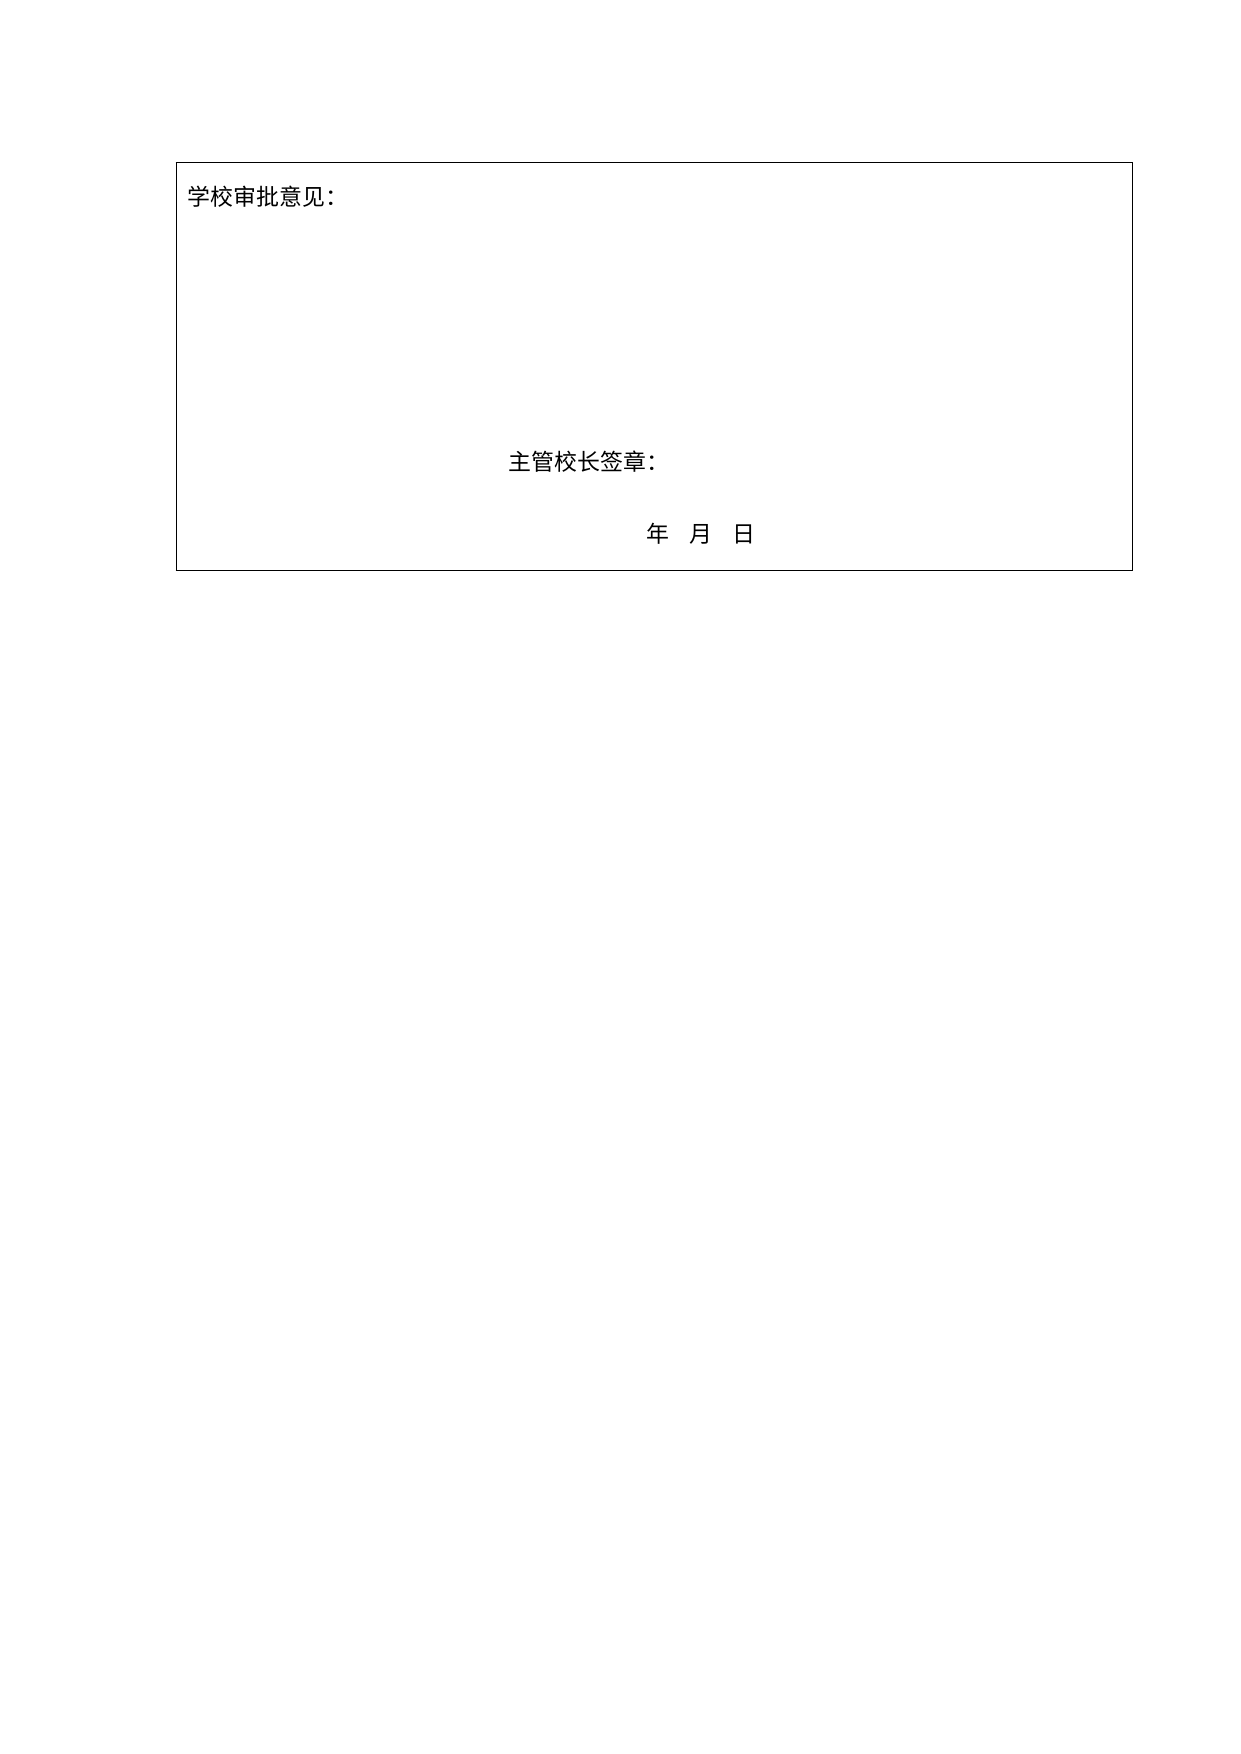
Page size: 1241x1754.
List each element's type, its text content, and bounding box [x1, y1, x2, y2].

table_cell 学校审批意见： 主管校长签章： 年 月 日 [177, 163, 1132, 570]
